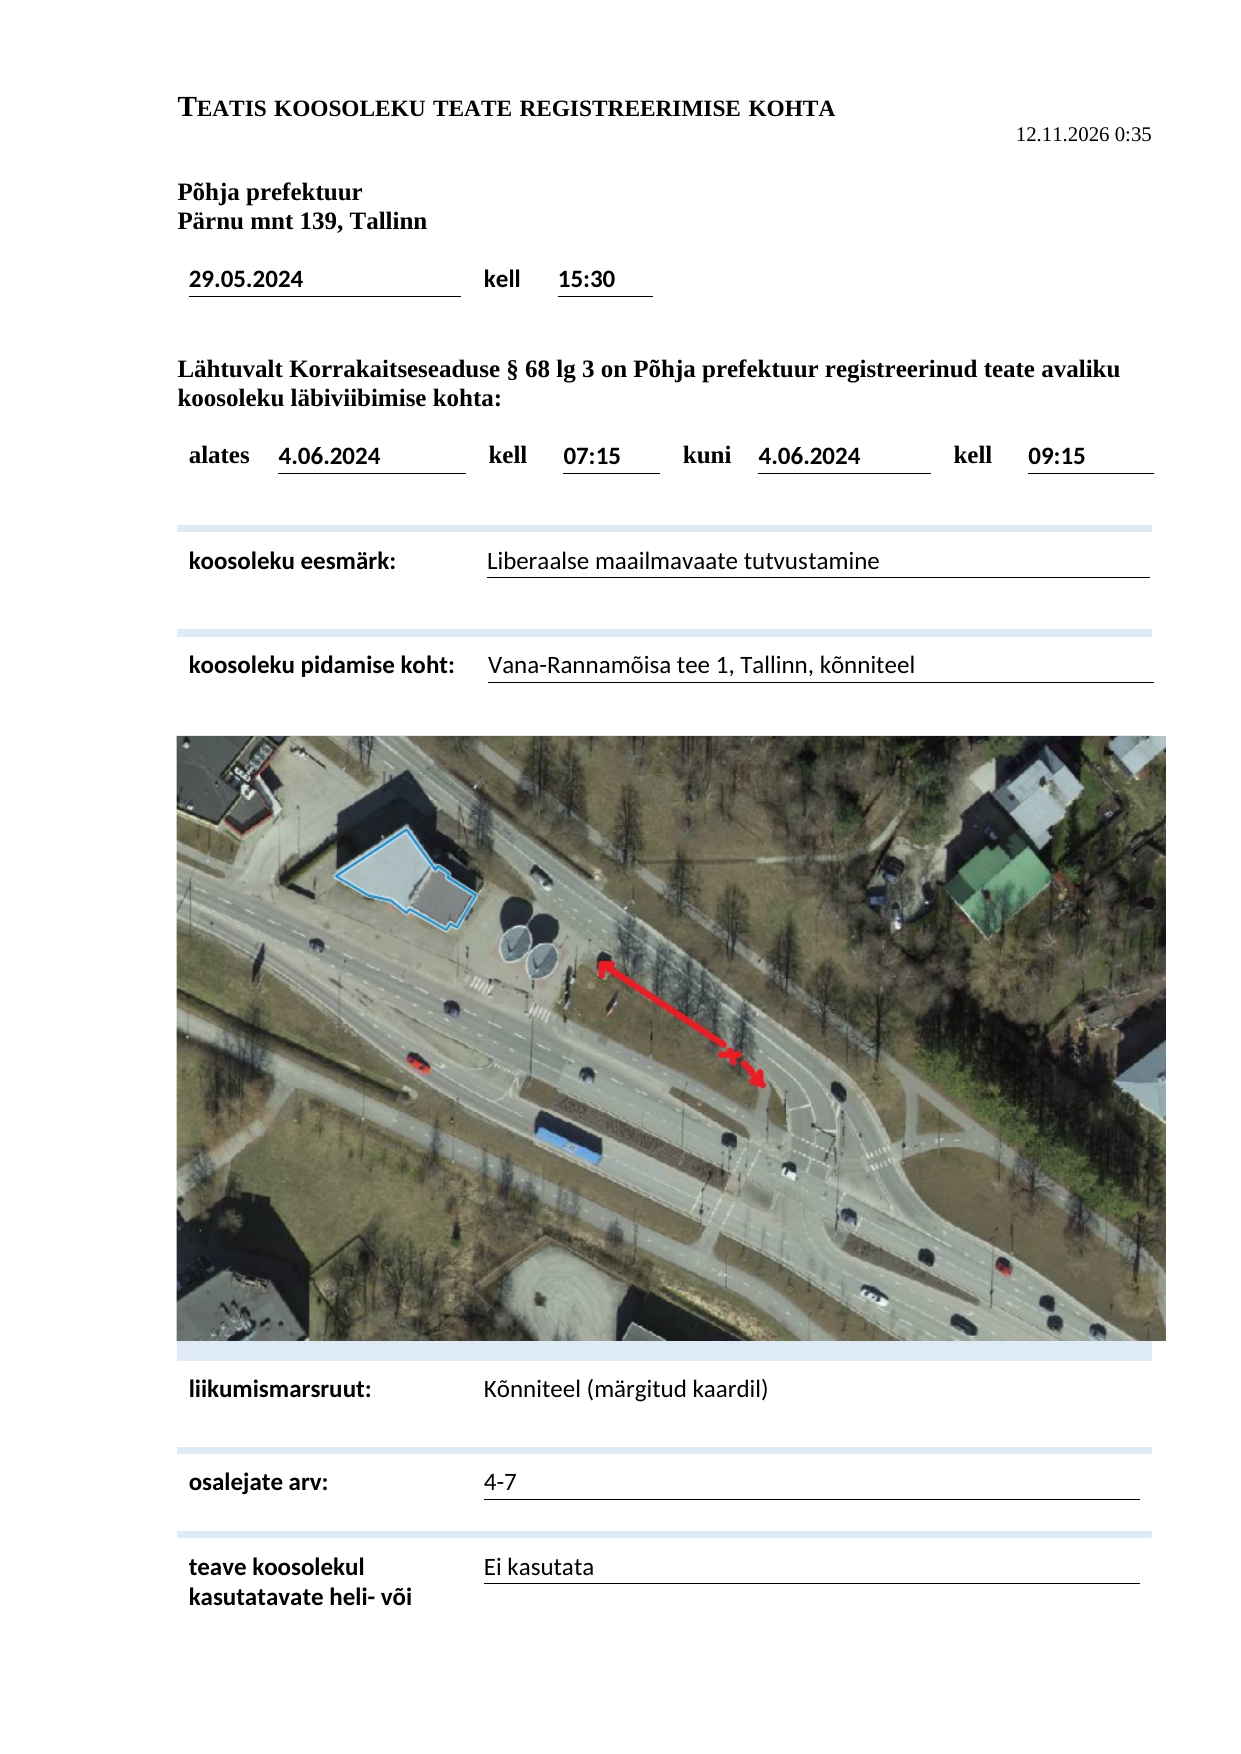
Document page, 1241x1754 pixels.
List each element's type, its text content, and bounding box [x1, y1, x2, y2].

table_header koosoleku eesmärk: [177, 545, 476, 617]
table_header kell [473, 264, 546, 354]
table_header 15:30 [546, 264, 664, 354]
table_header 09:15 [1017, 440, 1166, 513]
table_header osalejate arv: [177, 1466, 472, 1518]
table_header 07:15 [552, 440, 671, 513]
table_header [177, 1551, 472, 1612]
table_header kell [477, 440, 552, 513]
text Lähtuvalt Korrakaitseseaduse § 68 lg 3 on Põhja prefektuur registreerinud teate avaliku koosoleku läbiviibimise kohta: [177, 354, 1152, 411]
text Põhja prefektuur [177, 177, 1152, 206]
table_header liikumismarsruut: [177, 1373, 472, 1434]
table_header koosoleku pidamise koht: [177, 649, 477, 723]
table_header Liberaalse maailmavaate tutvustamine [476, 545, 1161, 617]
table_header kuni [671, 440, 747, 513]
table_header Ei kasutata [473, 1551, 1152, 1612]
picture [176, 736, 1166, 1341]
table_header Vana-Rannamõisa tee 1, Tallinn, kõnniteel [477, 649, 1165, 723]
table_header alates [177, 440, 267, 513]
table_header Kõnniteel (märgitud kaardil) [473, 1373, 1152, 1434]
table_header kell [942, 440, 1017, 513]
text Pärnu mnt 139, Tallinn [177, 206, 1152, 235]
